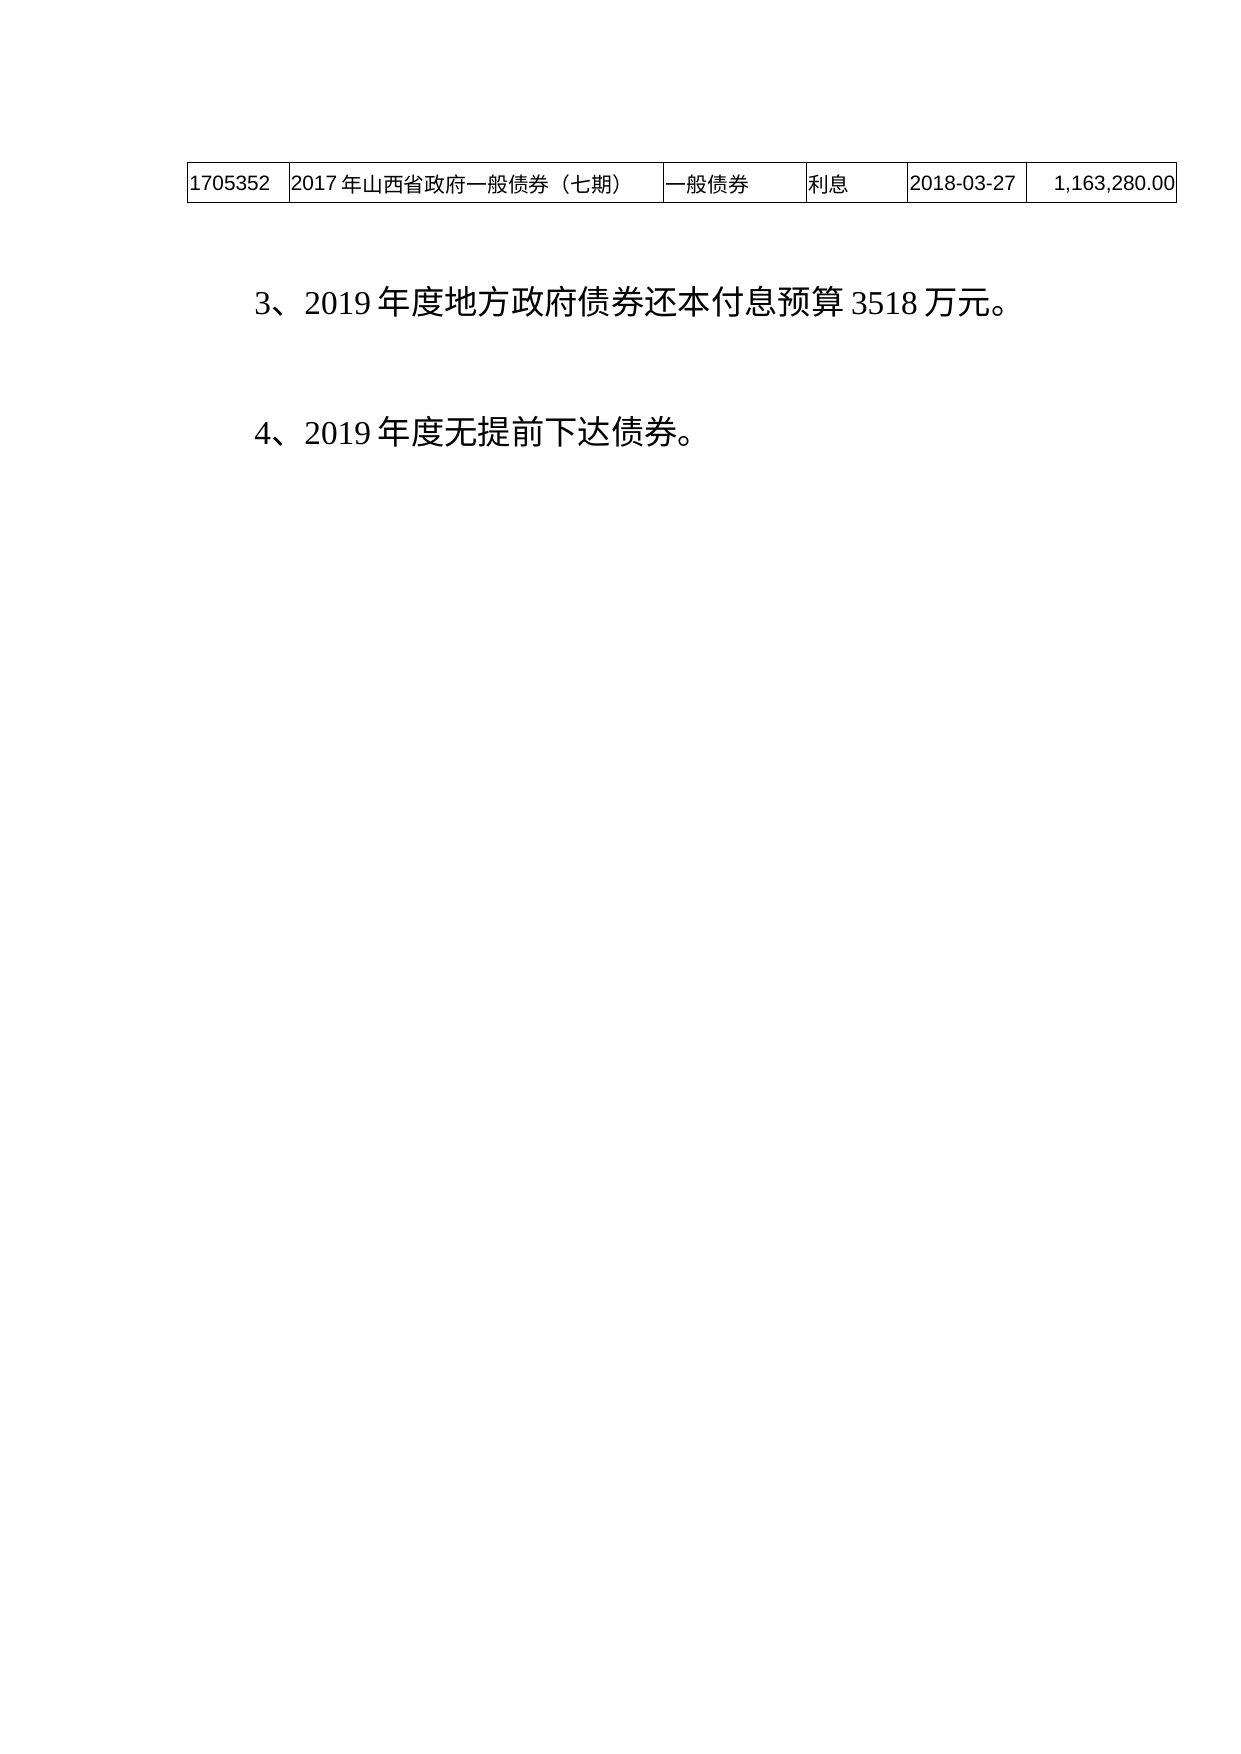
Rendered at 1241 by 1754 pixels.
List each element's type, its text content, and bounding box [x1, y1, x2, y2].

table_cell 2017年山西省政府一般债券（七期） [290, 163, 663, 202]
table_cell 1,163,280.00 [1027, 163, 1176, 202]
table_cell 1705352 [188, 163, 289, 202]
table_cell 利息 [807, 163, 907, 202]
text 4、2019年度无提前下达债券。 [187, 398, 1053, 463]
text 3、2019年度地方政府债券还本付息预算3518万元。 [187, 268, 1053, 333]
table_cell 2018-03-27 [908, 163, 1026, 202]
table_cell 一般债券 [664, 163, 806, 202]
